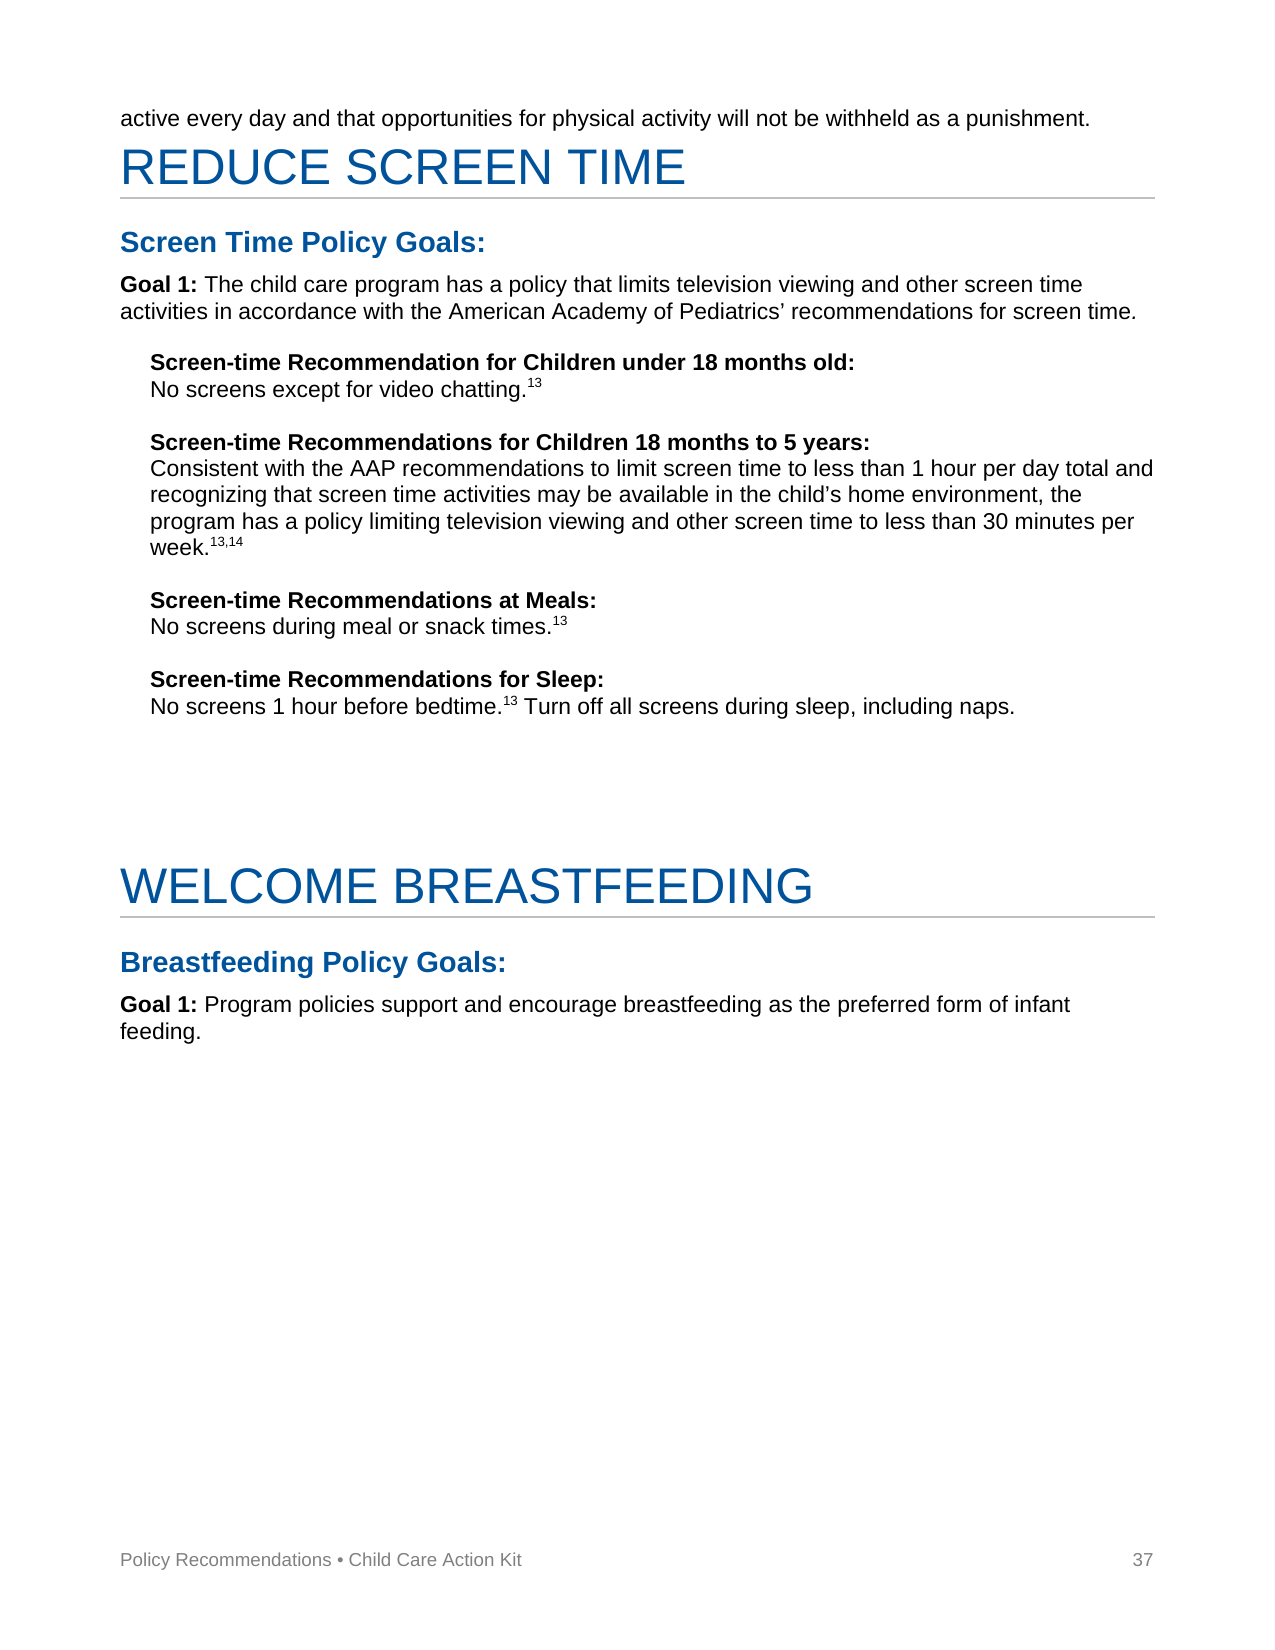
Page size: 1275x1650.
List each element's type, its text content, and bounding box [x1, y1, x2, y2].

subtitle Screen-time Recommendations for Children 18 months to 5 years: [150, 428, 1155, 455]
subtitle Breastfeeding Policy Goals: [120, 945, 1155, 979]
text Screen-time Recommendations for Sleep: [150, 666, 1155, 693]
subtitle REDUCE SCREEN TIME [120, 137, 1155, 197]
subtitle Screen-time Recommendation for Children under 18 months old: [150, 349, 1155, 376]
text Screen-time Recommendations at Meals: [150, 587, 1155, 613]
text Goal 1: The child care program has a policy that limits television viewing and other screen time activities in accordance with the American Academy of Pediatrics’ recommendations for screen time. [120, 271, 1155, 324]
text No screens except for video chatting.13 [150, 376, 1155, 402]
subtitle Screen Time Policy Goals: [120, 225, 1155, 259]
text No screens during meal or snack times.13 [150, 613, 1155, 640]
subtitle WELCOME BREASTFEEDING [120, 857, 1155, 916]
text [120, 105, 1155, 131]
text Goal 1: Program policies support and encourage breastfeeding as the preferred form of infant feeding. [120, 991, 1155, 1044]
text Consistent with the AAP recommendations to limit screen time to less than 1 hour per day total and recognizing that screen time activities may be available in the child’s home environment, the program has a policy limiting television viewing and other screen time to less than 30 minutes per week.13,14 [150, 455, 1155, 560]
text No screens 1 hour before bedtime.13 Turn off all screens during sleep, including naps. [150, 693, 1155, 719]
